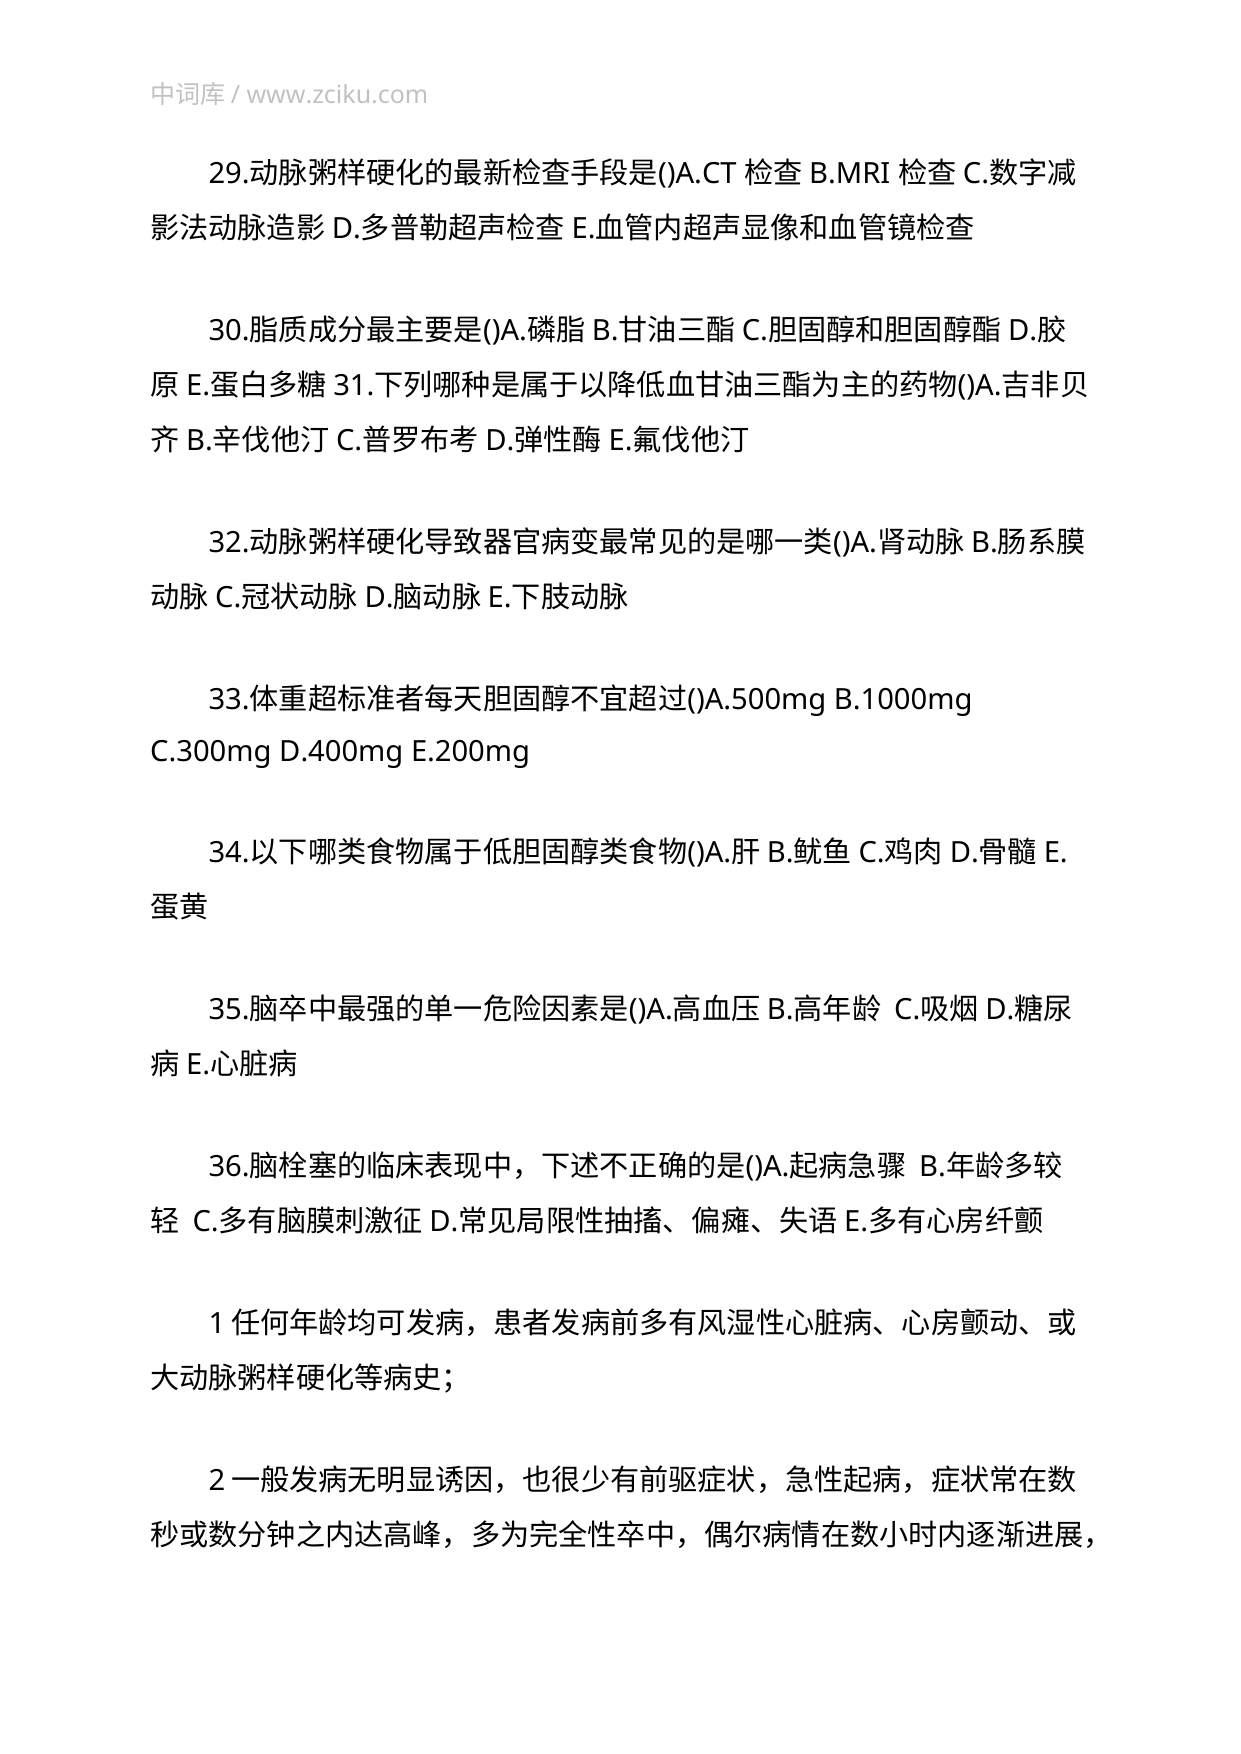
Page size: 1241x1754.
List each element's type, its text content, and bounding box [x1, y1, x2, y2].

text 1任何年龄均可发病，患者发病前多有风湿性心脏病、心房颤动、或大动脉粥样硬化等病史； [150, 1299, 1090, 1397]
text 29.动脉粥样硬化的最新检查手段是()A.CT 检查 B.MRI 检查 C.数字减影法动脉造影 D.多普勒超声检查 E.血管内超声显像和血管镜检查 [150, 150, 1090, 247]
text 35.脑卒中最强的单一危险因素是()A.高血压 B.高年龄 C.吸烟 D.糖尿病 E.心脏病 [150, 985, 1090, 1083]
text 30.脂质成分最主要是()A.磷脂 B.甘油三酯 C.胆固醇和胆固醇酯 D.胶原 E.蛋白多糖 31.下列哪种是属于以降低血甘油三酯为主的药物()A.吉非贝齐 B.辛伐他汀 C.普罗布考 D.弹性酶 E.氟伐他汀 [150, 307, 1090, 459]
text 33.体重超标准者每天胆固醇不宜超过()A.500mg B.1000mg C.300mg D.400mg E.200mg [150, 676, 1090, 770]
text 36.脑栓塞的临床表现中，下述不正确的是()A.起病急骤 B.年龄多较轻 C.多有脑膜刺激征 D.常见局限性抽搐、偏瘫、失语 E.多有心房纤颤 [150, 1142, 1090, 1240]
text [150, 1456, 1090, 1553]
text 34.以下哪类食物属于低胆固醇类食物()A.肝 B.鱿鱼 C.鸡肉 D.骨髓 E.蛋黄 [150, 829, 1090, 926]
text 32.动脉粥样硬化导致器官病变最常见的是哪一类()A.肾动脉 B.肠系膜动脉 C.冠状动脉 D.脑动脉 E.下肢动脉 [150, 519, 1090, 616]
